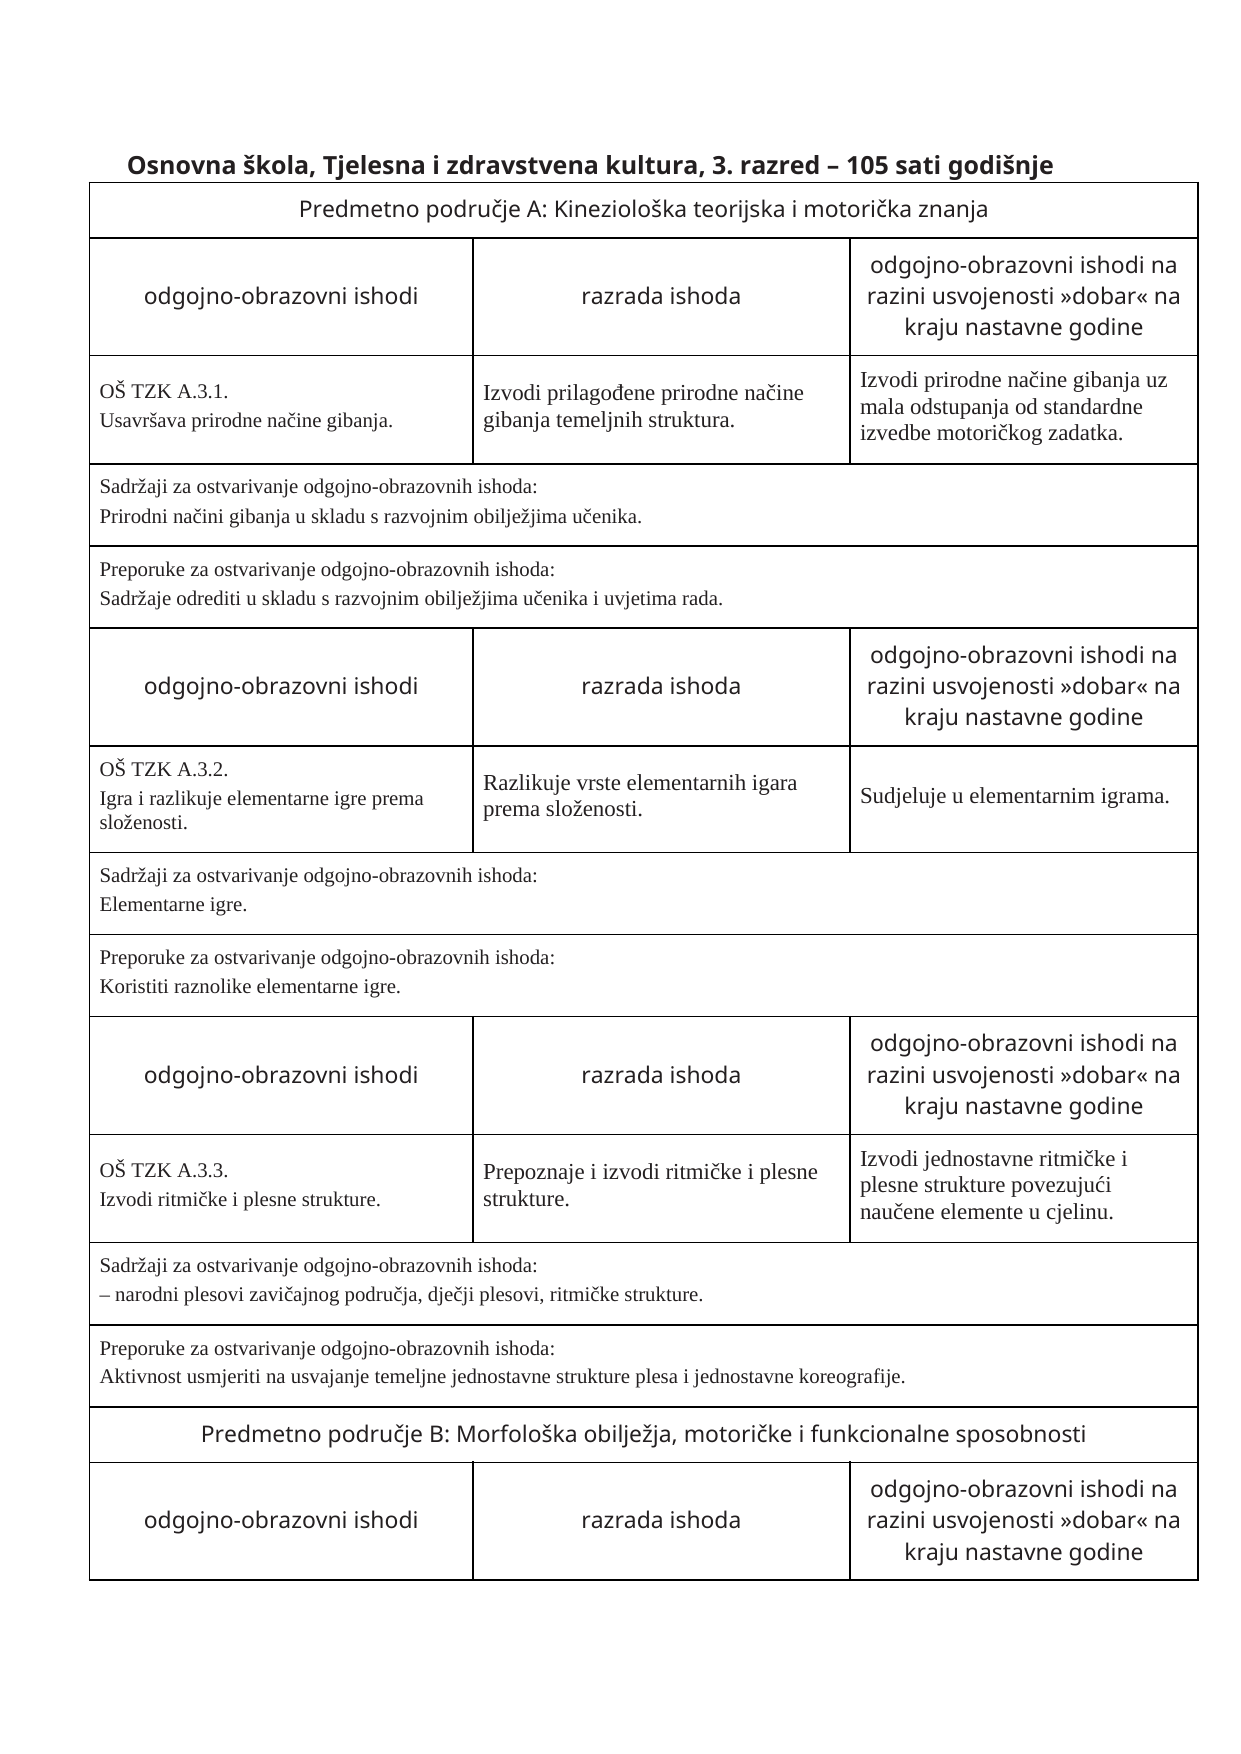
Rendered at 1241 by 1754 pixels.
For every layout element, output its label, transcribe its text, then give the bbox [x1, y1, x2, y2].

table_cell Sadržaji za ostvarivanje odgojno-obrazovnih ishoda: Elementarne igre. [90, 853, 1197, 933]
table_cell razrada ishoda [474, 1017, 849, 1133]
table_cell Predmetno područje B: Morfološka obilježja, motoričke i funkcionalne sposobnosti [90, 1408, 1197, 1461]
table_cell Preporuke za ostvarivanje odgojno-obrazovnih ishoda: Sadržaje odrediti u skladu s razvojnim obilježjima učenika i uvjetima rada. [90, 547, 1197, 627]
table_cell razrada ishoda [474, 1463, 849, 1579]
table_cell odgojno-obrazovni ishodi [90, 1017, 472, 1133]
table_cell OŠ TZK A.3.3. Izvodi ritmičke i plesne strukture. [90, 1135, 472, 1242]
table_cell Sadržaji za ostvarivanje odgojno-obrazovnih ishoda: Prirodni načini gibanja u skladu s razvojnim obilježjima učenika. [90, 465, 1197, 545]
table_cell odgojno-obrazovni ishodi [90, 1463, 472, 1579]
table_cell OŠ TZK A.3.2. Igra i razlikuje elementarne igre prema složenosti. [90, 747, 472, 851]
table_cell odgojno-obrazovni ishodi na razini usvojenosti »dobar« na kraju nastavne godine [851, 239, 1197, 355]
table_header Predmetno područje A: Kineziološka teorijska i motorička znanja [90, 183, 1197, 237]
text Osnovna škola, Tjelesna i zdravstvena kultura, 3. razred – 105 sati godišnje [89, 148, 1093, 182]
table_cell razrada ishoda [474, 239, 849, 355]
table_cell odgojno-obrazovni ishodi na razini usvojenosti »dobar« na kraju nastavne godine [851, 629, 1197, 745]
table_cell razrada ishoda [474, 629, 849, 745]
table_cell OŠ TZK A.3.1. Usavršava prirodne načine gibanja. [90, 356, 472, 463]
table_cell Izvodi jednostavne ritmičke i plesne strukture povezujući naučene elemente u cjelinu. [851, 1135, 1197, 1242]
table_cell Sadržaji za ostvarivanje odgojno-obrazovnih ishoda: – narodni plesovi zavičajnog područja, dječji plesovi, ritmičke strukture. [90, 1243, 1197, 1324]
table_cell Sudjeluje u elementarnim igrama. [851, 747, 1197, 851]
table_cell odgojno-obrazovni ishodi na razini usvojenosti »dobar« na kraju nastavne godine [851, 1017, 1197, 1133]
table_cell Preporuke za ostvarivanje odgojno-obrazovnih ishoda: Koristiti raznolike elementarne igre. [90, 935, 1197, 1016]
table_cell Izvodi prirodne načine gibanja uz mala odstupanja od standardne izvedbe motoričkog zadatka. [851, 356, 1197, 463]
table_cell Preporuke za ostvarivanje odgojno-obrazovnih ishoda: Aktivnost usmjeriti na usvajanje temeljne jednostavne strukture plesa i jednostavne koreografije. [90, 1326, 1197, 1406]
table_cell Izvodi prilagođene prirodne načine gibanja temeljnih struktura. [474, 356, 849, 463]
table_cell odgojno-obrazovni ishodi [90, 629, 472, 745]
table_cell Razlikuje vrste elementarnih igara prema složenosti. [474, 747, 849, 851]
table_cell odgojno-obrazovni ishodi na razini usvojenosti »dobar« na kraju nastavne godine [851, 1463, 1197, 1579]
table_cell odgojno-obrazovni ishodi [90, 239, 472, 355]
table_cell Prepoznaje i izvodi ritmičke i plesne strukture. [474, 1135, 849, 1242]
